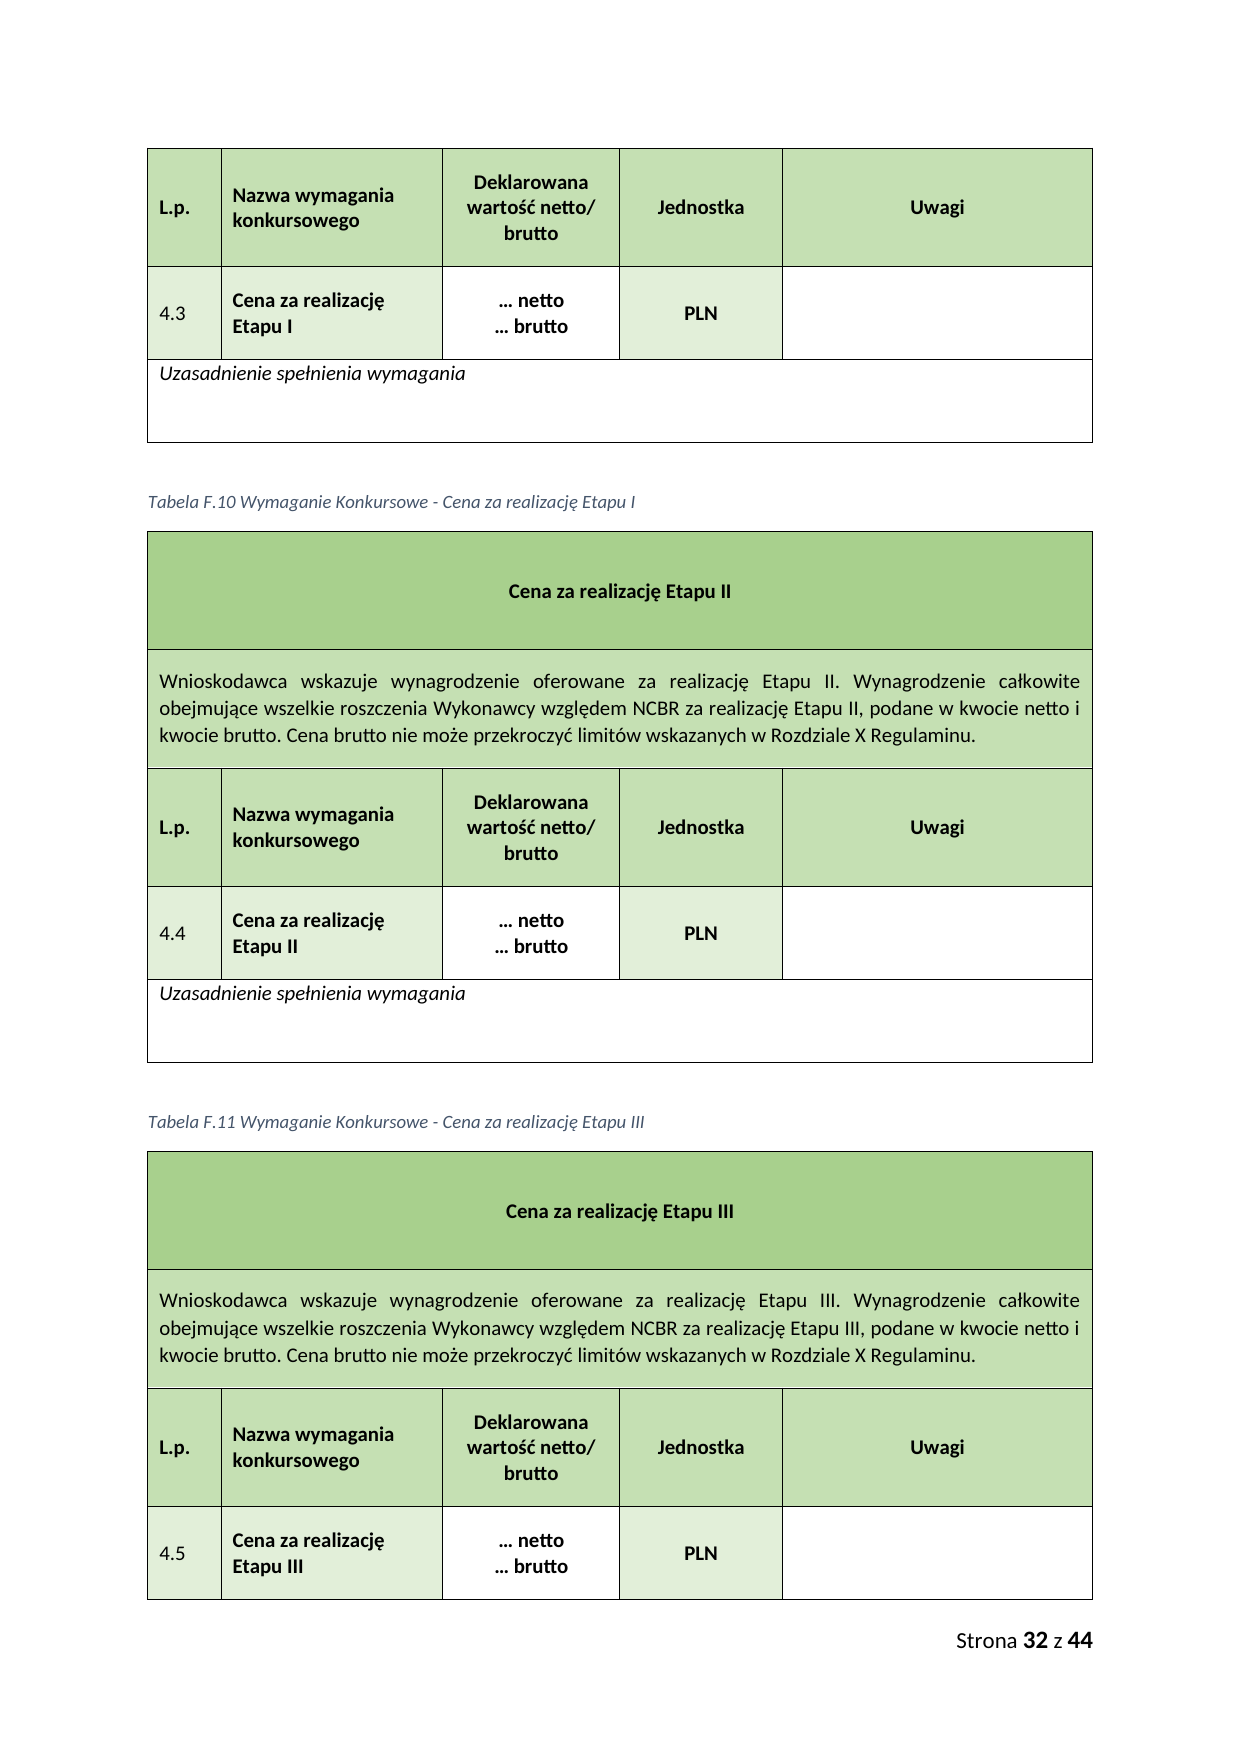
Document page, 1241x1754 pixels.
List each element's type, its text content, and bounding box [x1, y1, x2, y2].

table_cell PLN [620, 887, 782, 979]
table_cell Cena za realizację Etapu I [222, 267, 442, 359]
table_cell Deklarowana wartość netto/ brutto [443, 769, 619, 886]
table_cell … netto … brutto [443, 267, 619, 359]
table_cell PLN [620, 267, 782, 359]
table_cell Uzasadnienie spełnienia wymagania [148, 980, 1092, 1062]
table_cell [783, 1507, 1092, 1599]
table_cell Cena za realizację Etapu III [222, 1507, 442, 1599]
text Tabela F.11 Wymaganie Konkursowe - Cena za realizację Etapu III [148, 1110, 1093, 1133]
table_cell Jednostka [620, 149, 782, 266]
table_cell [783, 887, 1092, 979]
table_cell [148, 887, 221, 979]
table_cell Nazwa wymagania konkursowego [222, 149, 442, 266]
table_cell [148, 1507, 221, 1599]
table_cell Uzasadnienie spełnienia wymagania [148, 360, 1092, 442]
table_cell L.p. [148, 149, 221, 266]
table_header Cena za realizację Etapu II [148, 532, 1092, 649]
table_cell Nazwa wymagania konkursowego [222, 1389, 442, 1506]
table_cell Deklarowana wartość netto/ brutto [443, 1389, 619, 1506]
table_cell Wnioskodawca wskazuje wynagrodzenie oferowane za realizację Etapu III. Wynagrodzenie całkowite obejmujące wszelkie roszczenia Wykonawcy względem NCBR za realizację Etapu III, podane w kwocie netto i kwocie brutto. Cena brutto nie może przekroczyć limitów wskazanych w Rozdziale X Regulaminu. [148, 1270, 1092, 1387]
table_cell L.p. [148, 769, 221, 886]
table_header Cena za realizację Etapu III [148, 1152, 1092, 1269]
table_cell Uwagi [783, 1389, 1092, 1506]
table_cell [148, 267, 221, 359]
table_cell Nazwa wymagania konkursowego [222, 769, 442, 886]
table_cell [783, 267, 1092, 359]
text Tabela F.10 Wymaganie Konkursowe - Cena za realizację Etapu I [148, 490, 1093, 513]
table_cell Deklarowana wartość netto/ brutto [443, 149, 619, 266]
table_cell Cena za realizację Etapu II [222, 887, 442, 979]
table_cell … netto … brutto [443, 887, 619, 979]
table_cell Wnioskodawca wskazuje wynagrodzenie oferowane za realizację Etapu II. Wynagrodzenie całkowite obejmujące wszelkie roszczenia Wykonawcy względem NCBR za realizację Etapu II, podane w kwocie netto i kwocie brutto. Cena brutto nie może przekroczyć limitów wskazanych w Rozdziale X Regulaminu. [148, 650, 1092, 767]
table_cell Uwagi [783, 149, 1092, 266]
table_cell … netto … brutto [443, 1507, 619, 1599]
table_cell Jednostka [620, 769, 782, 886]
table_cell L.p. [148, 1389, 221, 1506]
table_cell Uwagi [783, 769, 1092, 886]
table_cell Jednostka [620, 1389, 782, 1506]
table_cell PLN [620, 1507, 782, 1599]
